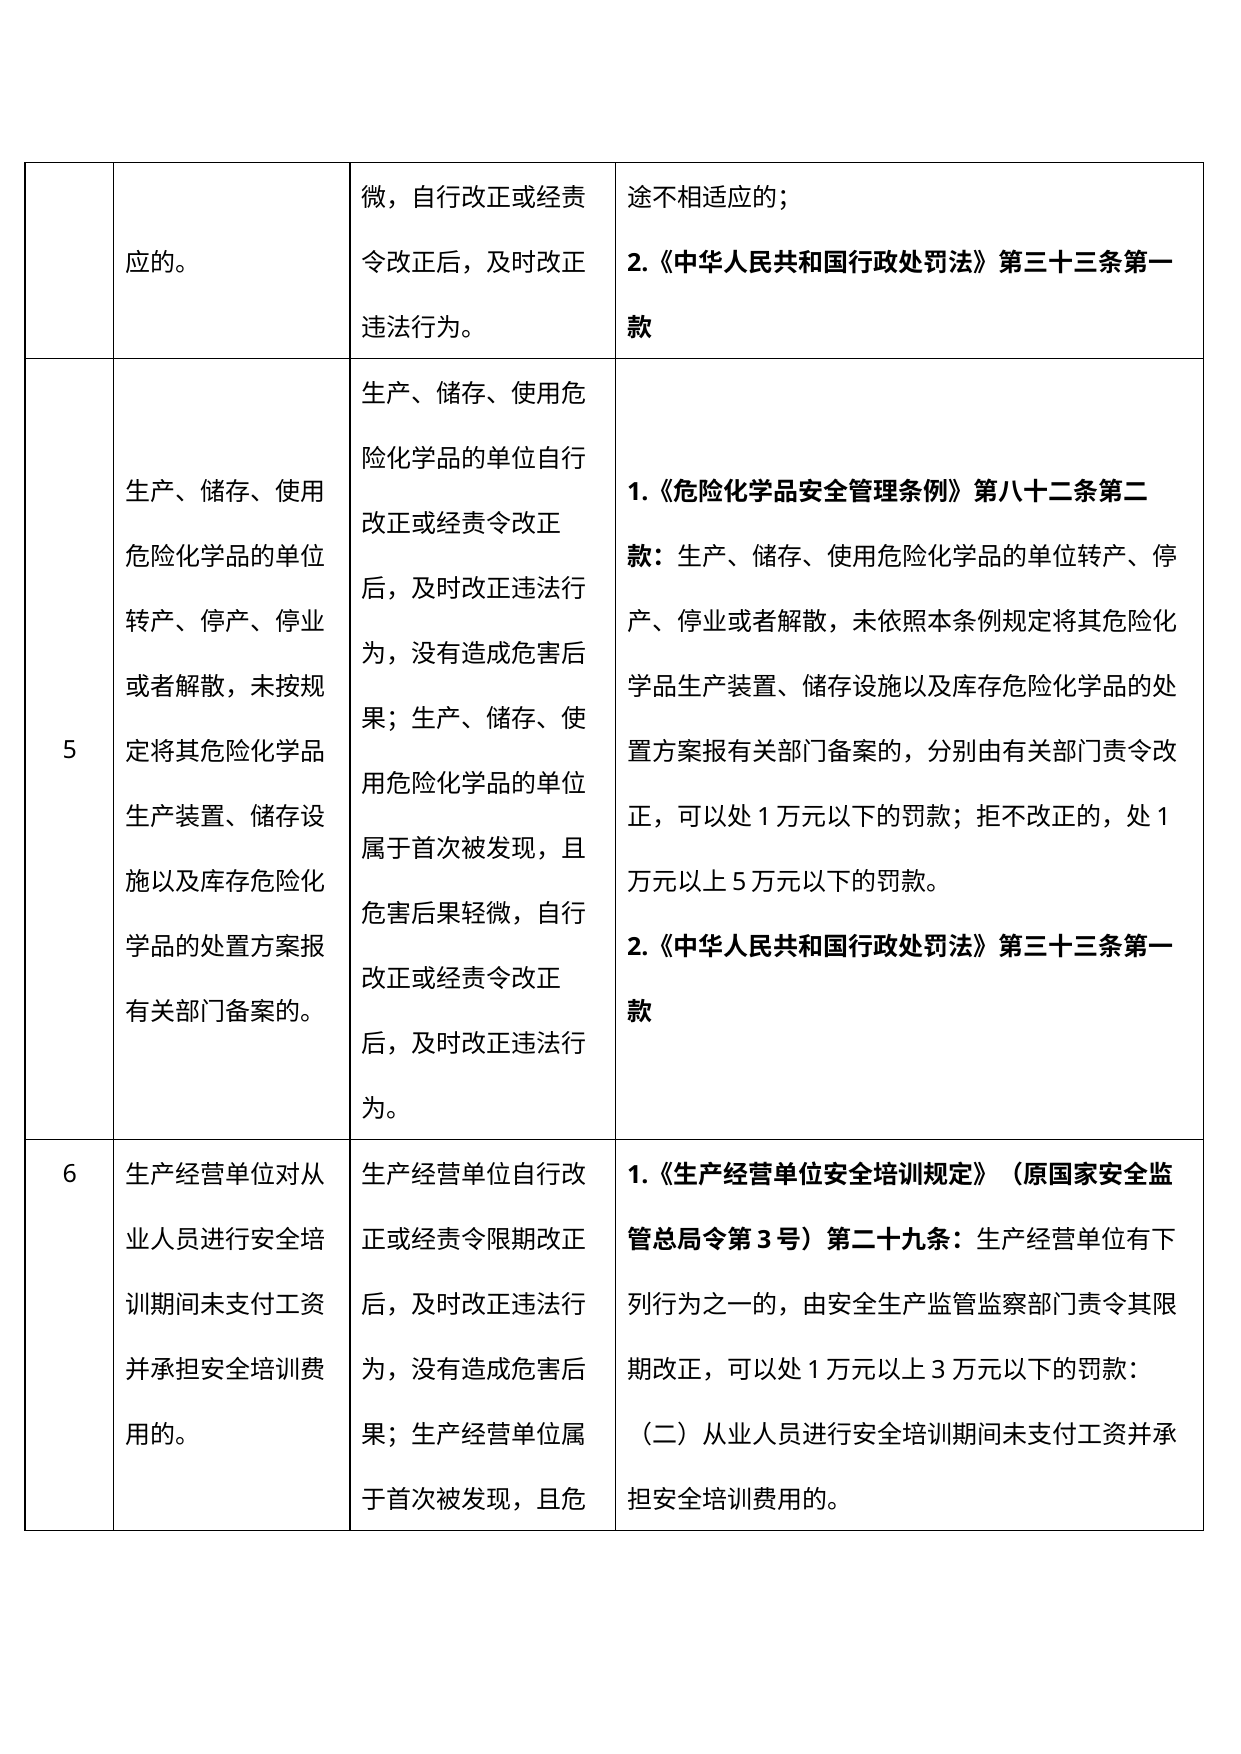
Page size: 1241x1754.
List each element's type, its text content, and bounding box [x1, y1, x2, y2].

table_cell 6 [26, 1140, 113, 1530]
table_cell 生产、储存、使用危险化学品的单位自行改正或经责令改正后，及时改正违法行为，没有造成危害后果；生产、储存、使用危险化学品的单位属于首次被发现，且危害后果轻微，自行改正或经责令改正后，及时改正违法行为。 [351, 359, 615, 1139]
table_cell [616, 163, 1203, 358]
table_cell 4 [26, 163, 113, 358]
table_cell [351, 1140, 615, 1530]
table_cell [114, 1140, 349, 1530]
table_cell 1.《危险化学品安全管理条例》第八十二条第二款：生产、储存、使用危险化学品的单位转产、停产、停业或者解散，未依照本条例规定将其危险化学品生产装置、储存设施以及库存危险化学品的处置方案报有关部门备案的，分别由有关部门责令改正，可以处1万元以下的罚款；拒不改正的，处1万元以上5万元以下的罚款。 2.《中华人民共和国行政处罚法》第三十三条第一款 [616, 359, 1203, 1139]
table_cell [351, 163, 615, 358]
table_cell 5 [26, 359, 113, 1139]
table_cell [114, 163, 349, 358]
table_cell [616, 1140, 1203, 1530]
table_cell 生产、储存、使用危险化学品的单位转产、停产、停业或者解散，未按规定将其危险化学品生产装置、储存设施以及库存危险化学品的处置方案报有关部门备案的。 [114, 359, 349, 1139]
